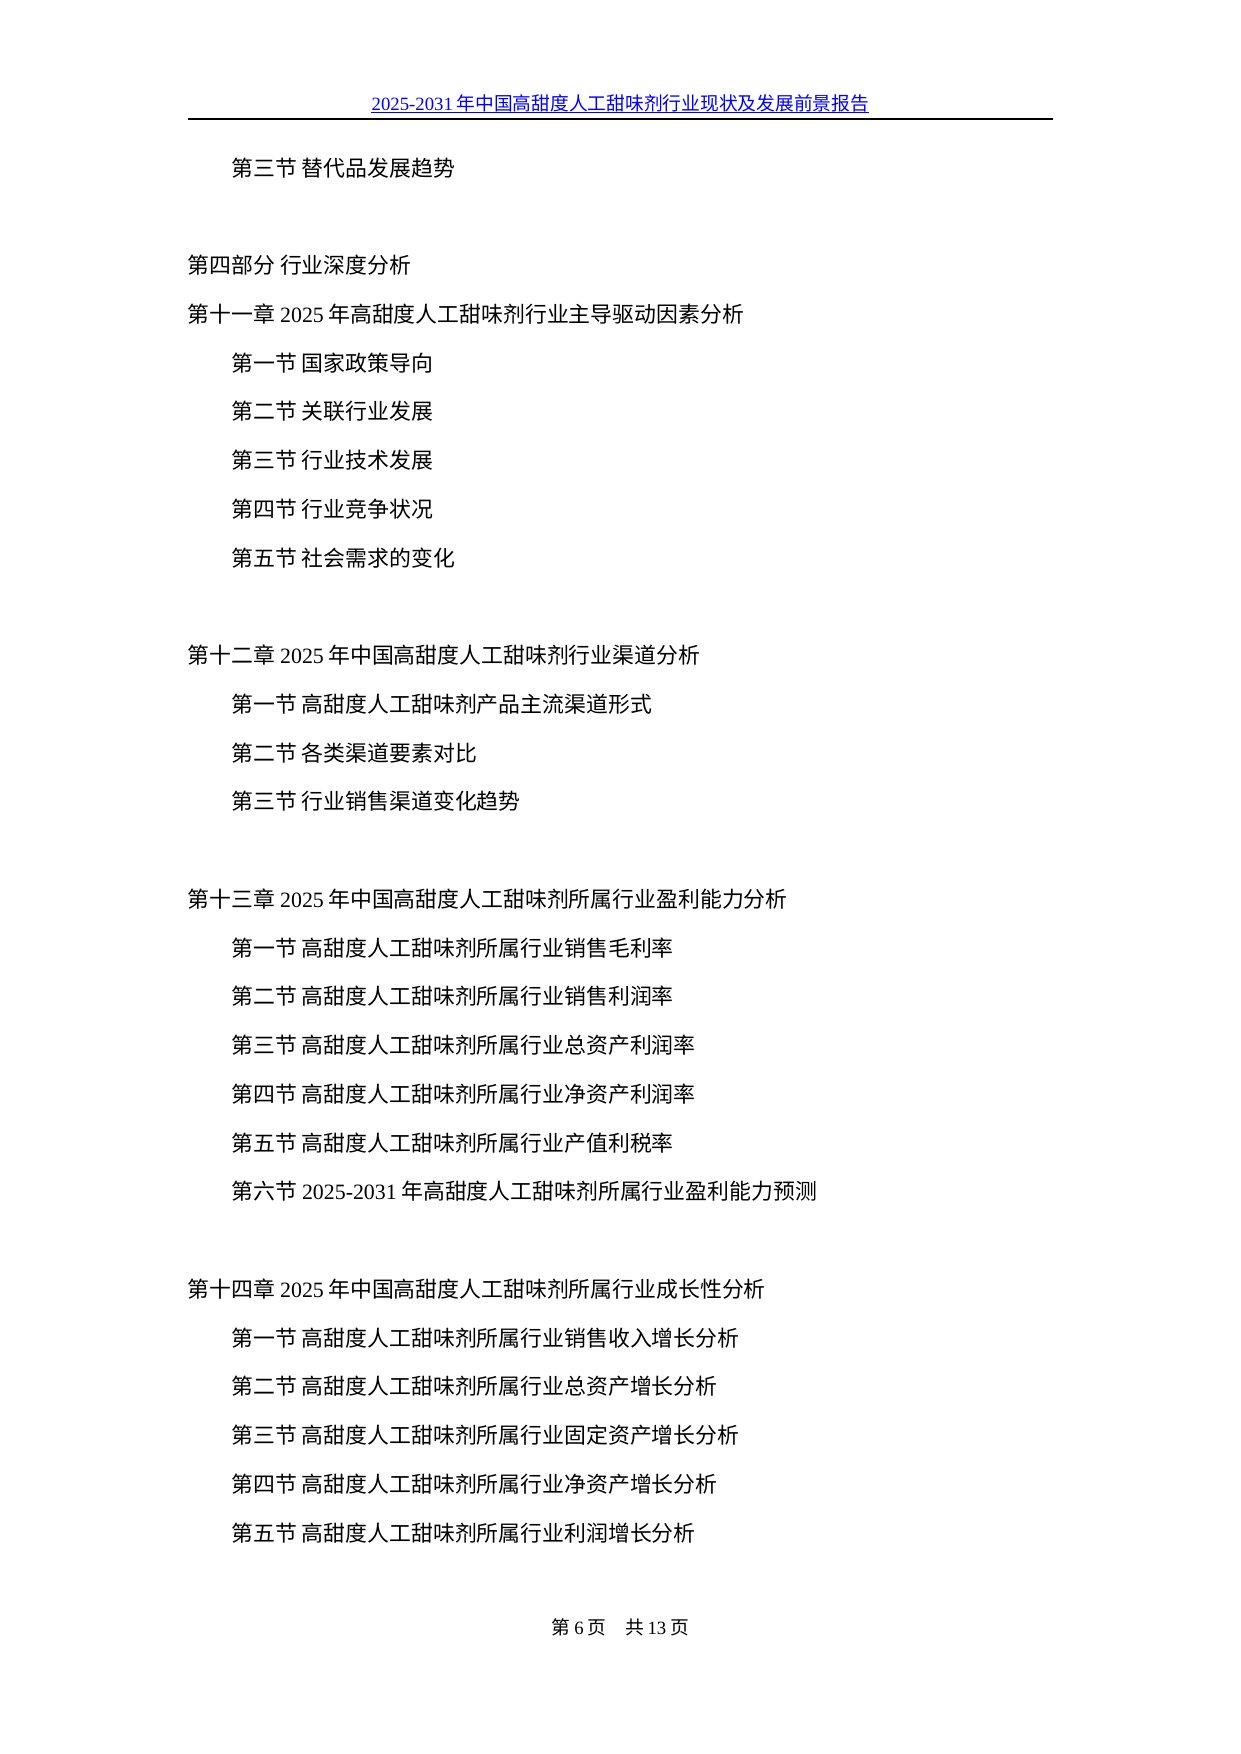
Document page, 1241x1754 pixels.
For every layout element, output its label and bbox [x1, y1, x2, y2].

text [187, 150, 1053, 1548]
